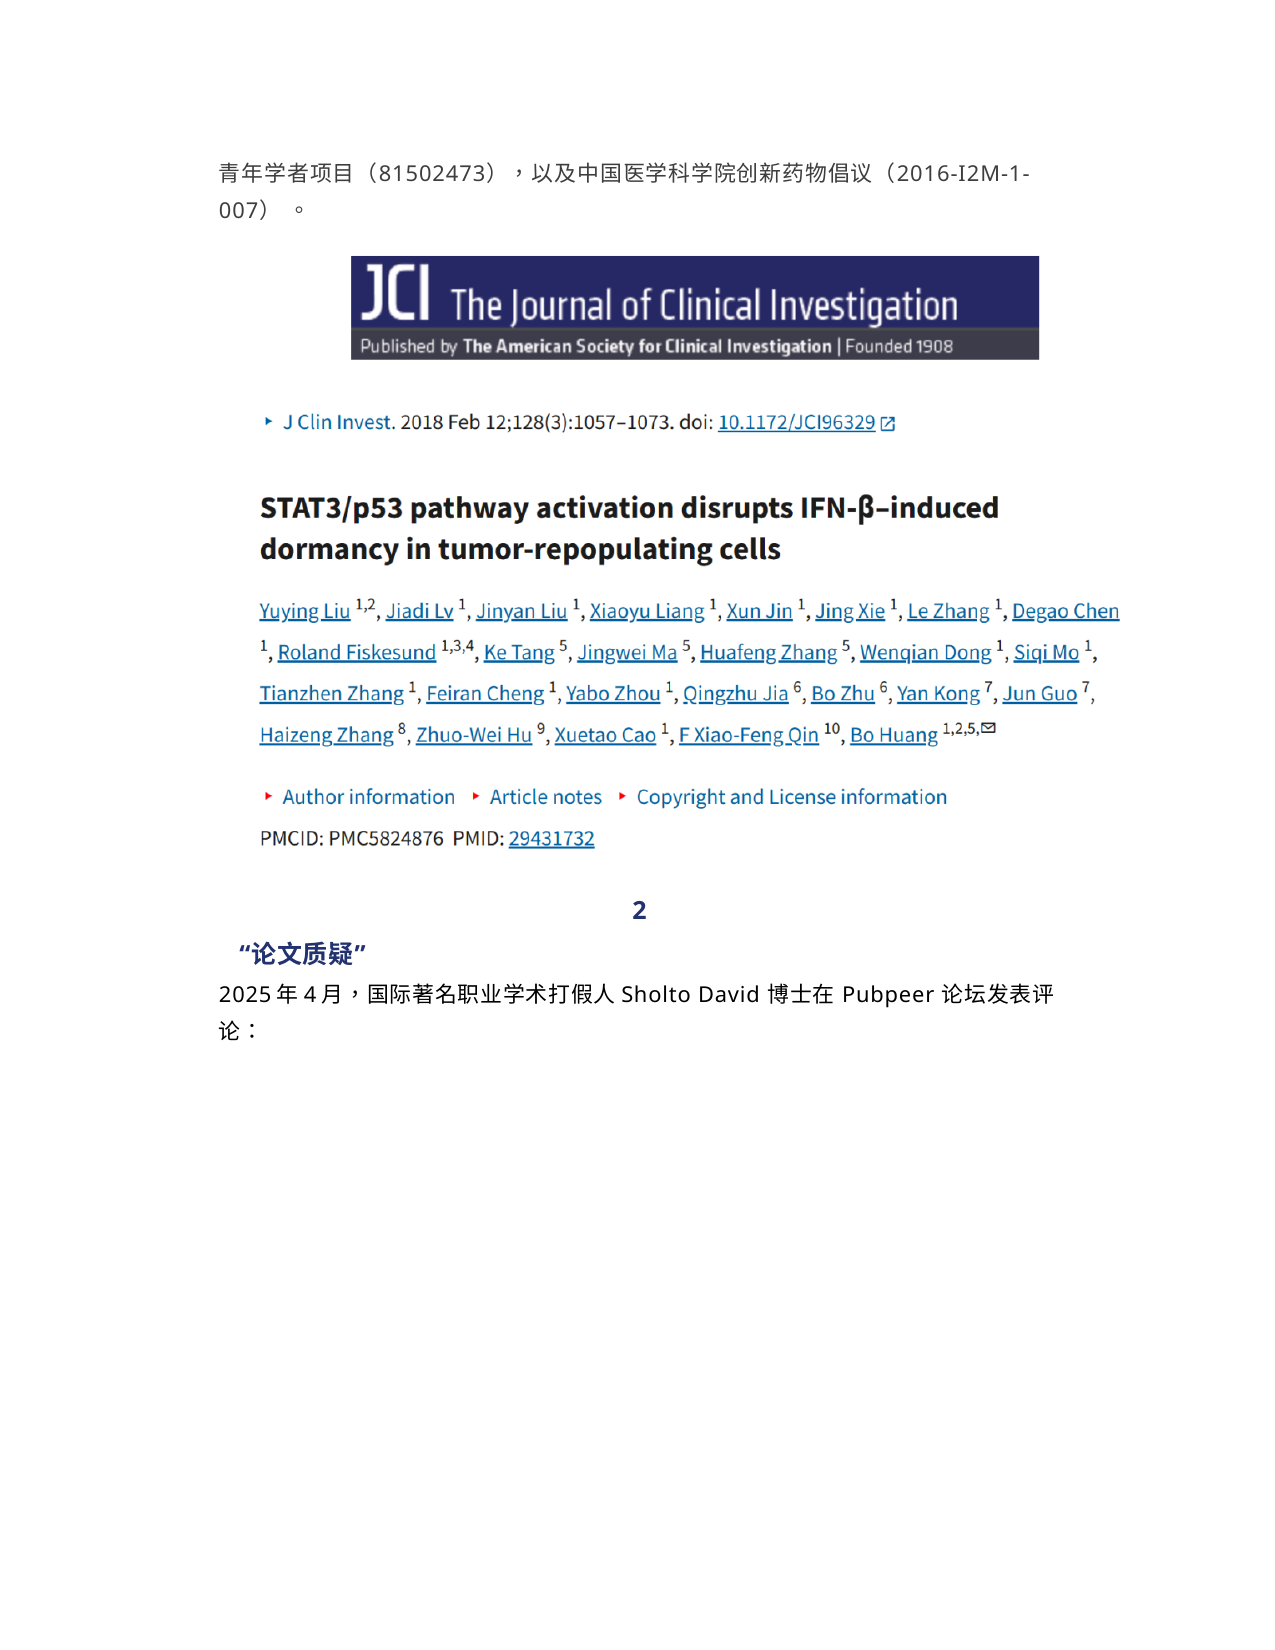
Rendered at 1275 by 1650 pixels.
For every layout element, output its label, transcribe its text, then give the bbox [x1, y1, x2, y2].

text 2 [237, 886, 1041, 926]
text “论文质疑” [239, 931, 1037, 971]
text 2025年4月，国际著名职业学术打假人Sholto David 博士在 Pubpeer 论坛发表评论： [219, 971, 1056, 1046]
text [219, 150, 1056, 225]
picture [237, 225, 1138, 882]
